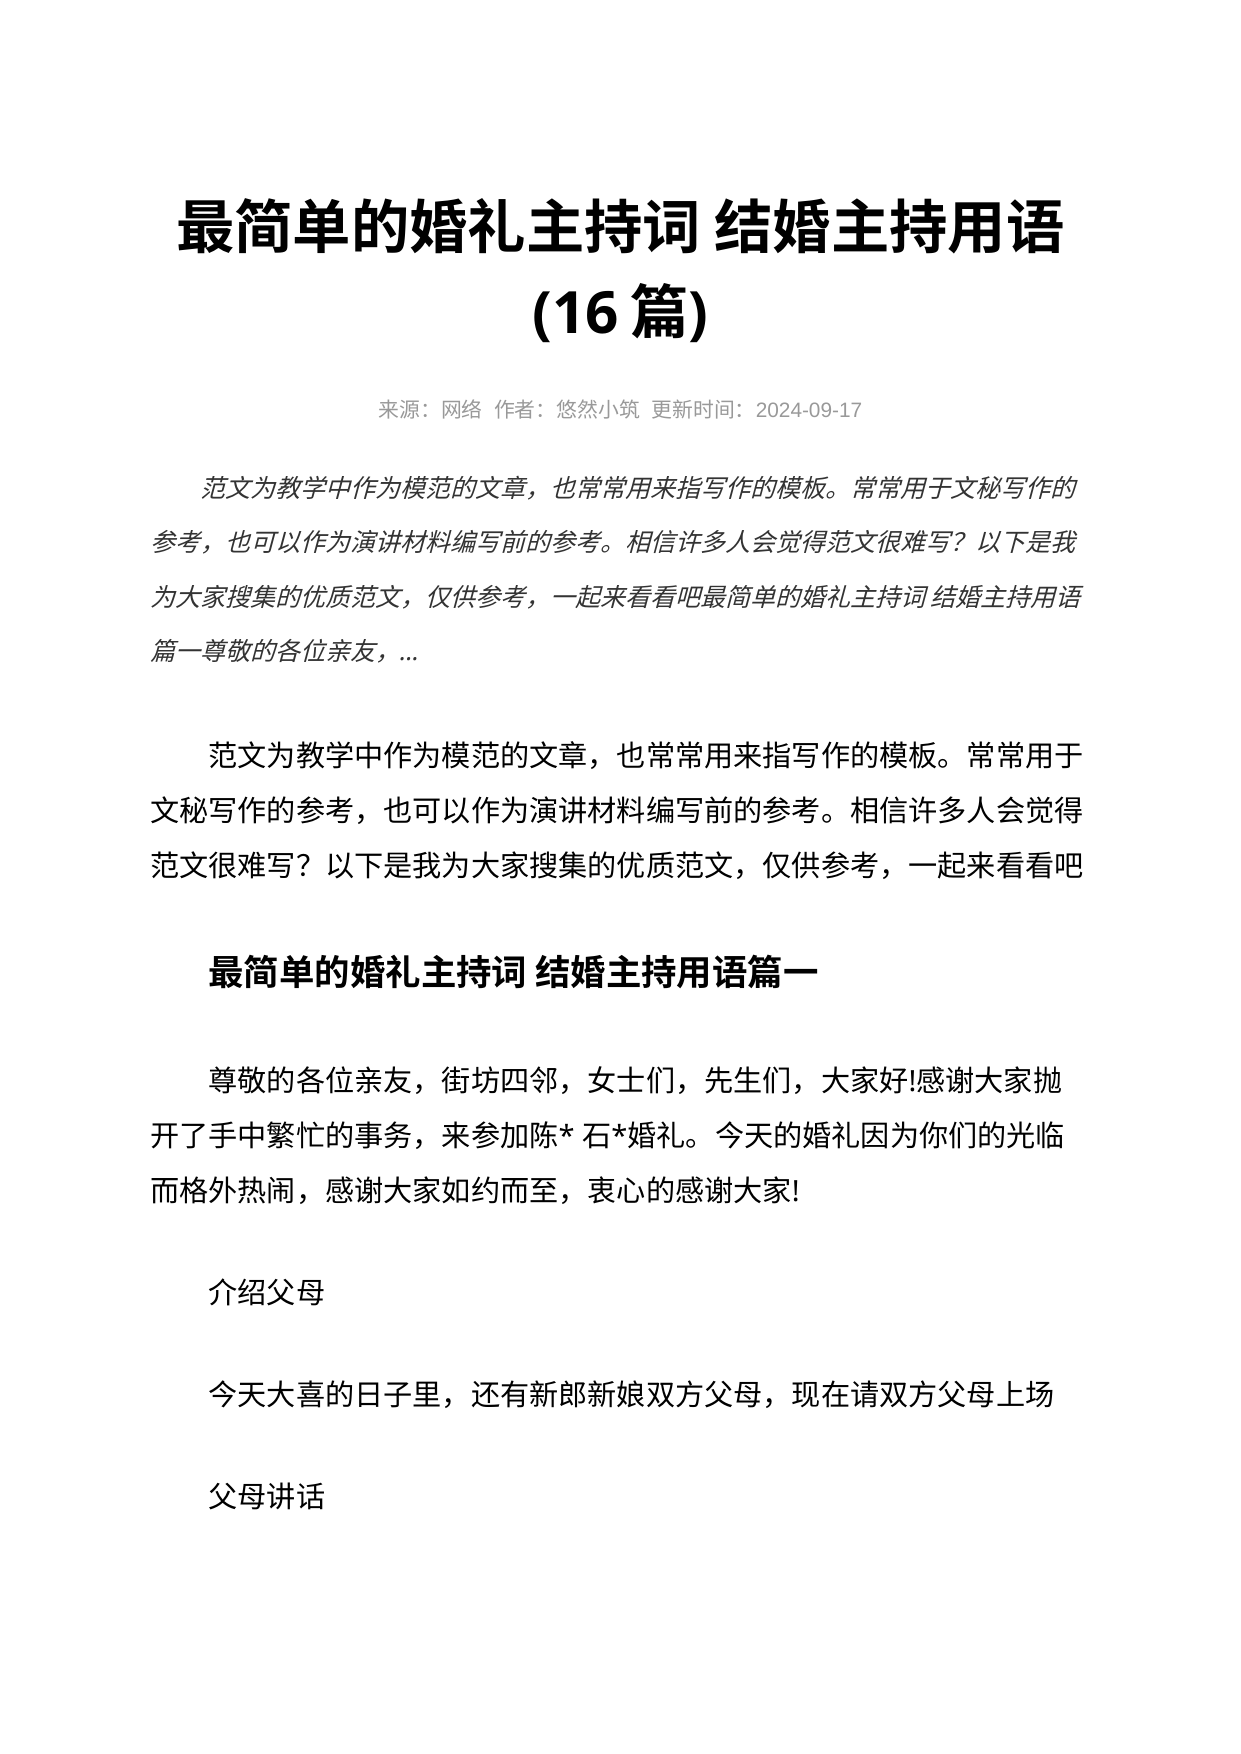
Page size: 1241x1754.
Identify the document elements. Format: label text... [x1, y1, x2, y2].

text 介绍父母 [150, 1269, 1090, 1312]
text 范文为教学中作为模范的文章，也常常用来指写作的模板。常常用于文秘写作的参考，也可以作为演讲材料编写前的参考。相信许多人会觉得范文很难写？以下是我为大家搜集的优质范文，仅供参考，一起来看看吧最简单的婚礼主持词 结婚主持用语篇一尊敬的各位亲友，... [150, 468, 1090, 668]
subtitle 最简单的婚礼主持词 结婚主持用语(16篇) [150, 181, 1090, 351]
text 今天大喜的日子里，还有新郎新娘双方父母，现在请双方父母上场 [150, 1371, 1090, 1414]
text 父母讲话 [150, 1473, 1090, 1515]
text 尊敬的各位亲友，街坊四邻，女士们，先生们，大家好!感谢大家抛开了手中繁忙的事务，来参加陈* 石*婚礼。今天的婚礼因为你们的光临而格外热闹，感谢大家如约而至，衷心的感谢大家! [150, 1058, 1090, 1210]
text 最简单的婚礼主持词 结婚主持用语篇一 [150, 944, 1090, 995]
text 范文为教学中作为模范的文章，也常常用来指写作的模板。常常用于文秘写作的参考，也可以作为演讲材料编写前的参考。相信许多人会觉得范文很难写？以下是我为大家搜集的优质范文，仅供参考，一起来看看吧 [150, 733, 1090, 885]
text 来源：网络 作者：悠然小筑 更新时间：2024-09-17 [150, 397, 1090, 421]
